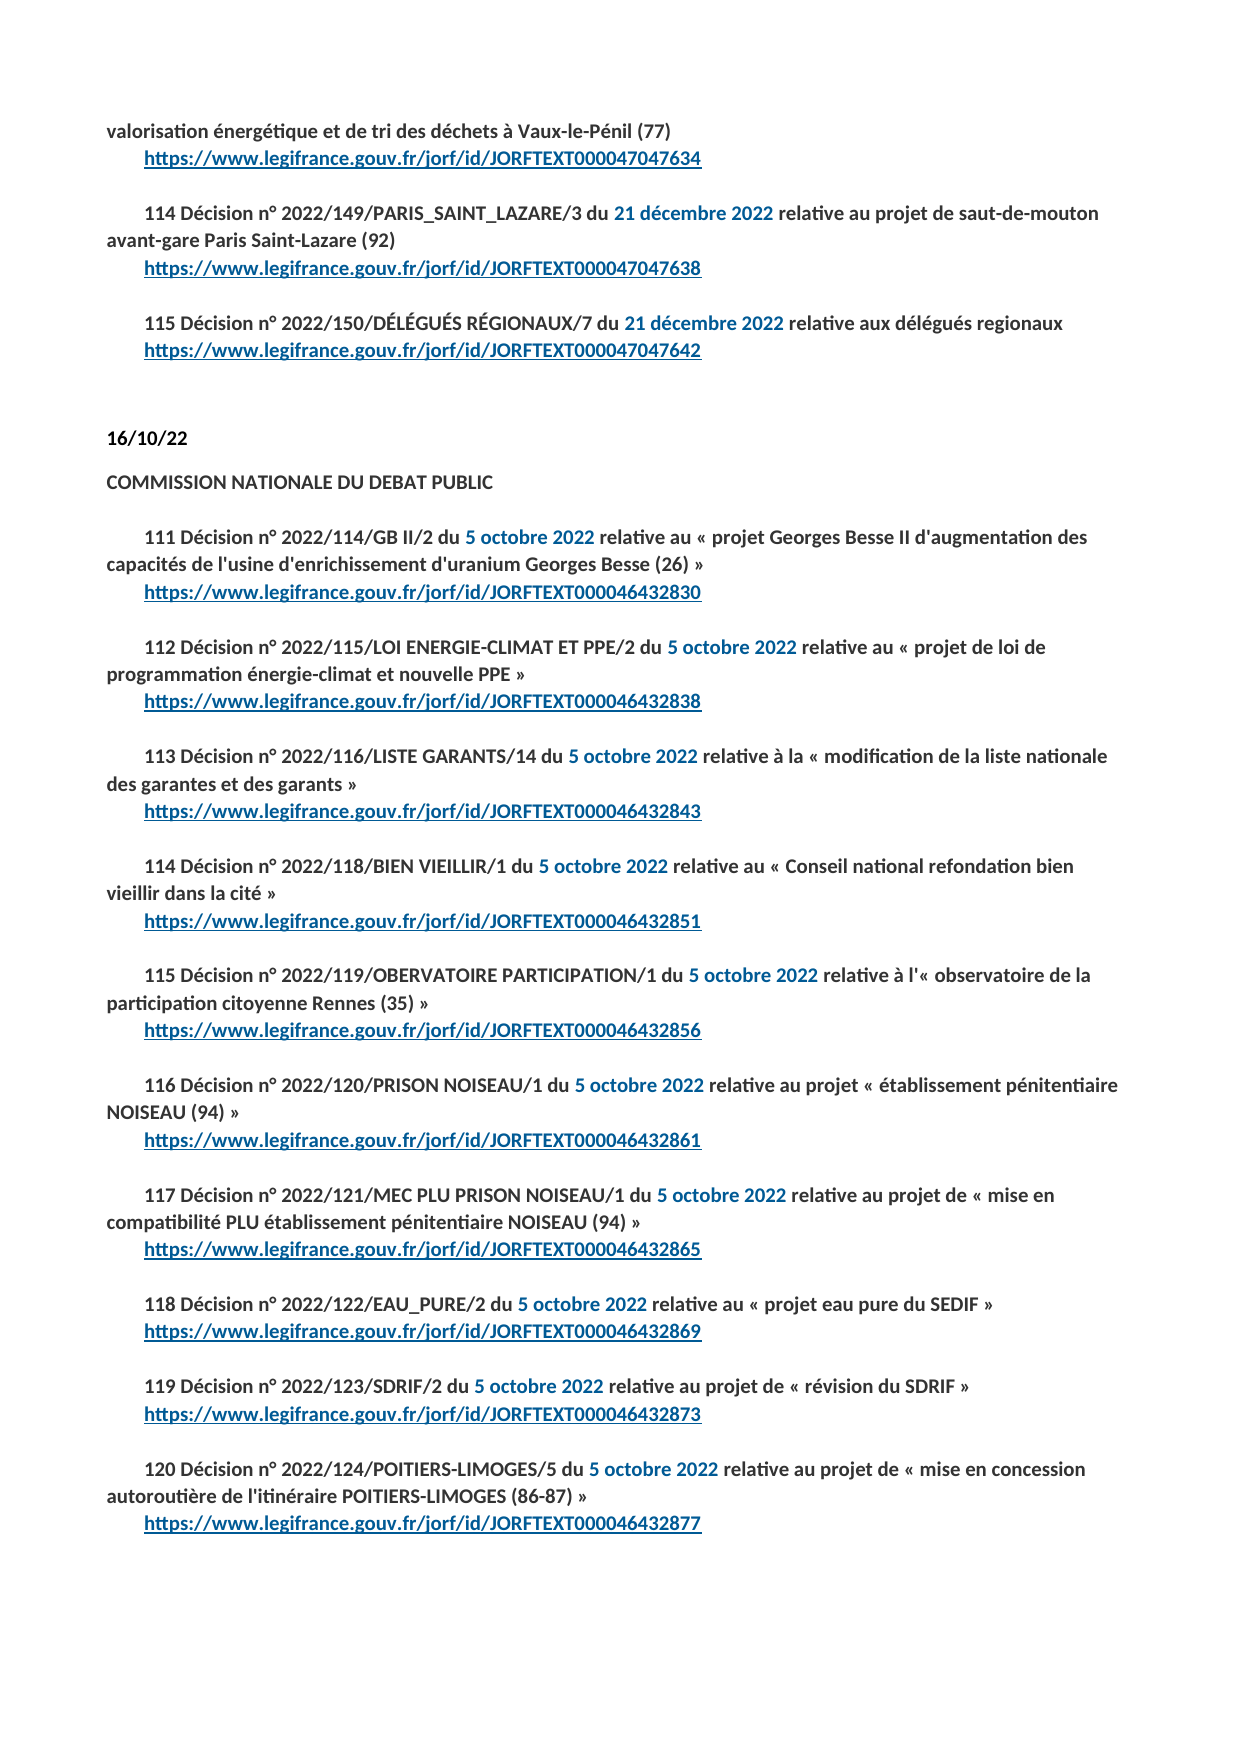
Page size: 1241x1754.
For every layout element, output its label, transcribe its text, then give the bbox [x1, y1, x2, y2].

text COMMISSION NATIONALE DU DEBAT PUBLIC 111 Décision n° 2022/114/GB II/2 du 5 octobre 2022 relative au « projet Georges Besse II d'augmentation des capacités de l'usine d'enrichissement d'uranium Georges Besse (26) » https://www.legifrance.gouv.fr/jorf/id/JORFTEXT000046432830 112 Décision n° 2022/115/LOI ENERGIE-CLIMAT ET PPE/2 du 5 octobre 2022 relative au « projet de loi de programmation énergie-climat et nouvelle PPE » https://www.legifrance.gouv.fr/jorf/id/JORFTEXT000046432838 113 Décision n° 2022/116/LISTE GARANTS/14 du 5 octobre 2022 relative à la « modification de la liste nationale des garantes et des garants » https://www.legifrance.gouv.fr/jorf/id/JORFTEXT000046432843 114 Décision n° 2022/118/BIEN VIEILLIR/1 du 5 octobre 2022 relative au « Conseil national refondation bien vieillir dans la cité » https://www.legifrance.gouv.fr/jorf/id/JORFTEXT000046432851 115 Décision n° 2022/119/OBERVATOIRE PARTICIPATION/1 du 5 octobre 2022 relative à l'« observatoire de la participation citoyenne Rennes (35) » https://www.legifrance.gouv.fr/jorf/id/JORFTEXT000046432856 116 Décision n° 2022/120/PRISON NOISEAU/1 du 5 octobre 2022 relative au projet « établissement pénitentiaire NOISEAU (94) » https://www.legifrance.gouv.fr/jorf/id/JORFTEXT000046432861 117 Décision n° 2022/121/MEC PLU PRISON NOISEAU/1 du 5 octobre 2022 relative au projet de « mise en compatibilité PLU établissement pénitentiaire NOISEAU (94) » https://www.legifrance.gouv.fr/jorf/id/JORFTEXT000046432865 118 Décision n° 2022/122/EAU_PURE/2 du 5 octobre 2022 relative au « projet eau pure du SEDIF » https://www.legifrance.gouv.fr/jorf/id/JORFTEXT000046432869 119 Décision n° 2022/123/SDRIF/2 du 5 octobre 2022 relative au projet de « révision du SDRIF » https://www.legifrance.gouv.fr/jorf/id/JORFTEXT000046432873 120 Décision n° 2022/124/POITIERS-LIMOGES/5 du 5 octobre 2022 relative au projet de « mise en concession autoroutière de l'itinéraire POITIERS-LIMOGES (86-87) » https://www.legifrance.gouv.fr/jorf/id/JORFTEXT000046432877 [106, 469, 1128, 1536]
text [106, 118, 1128, 363]
text 16/10/22 [106, 425, 1128, 451]
